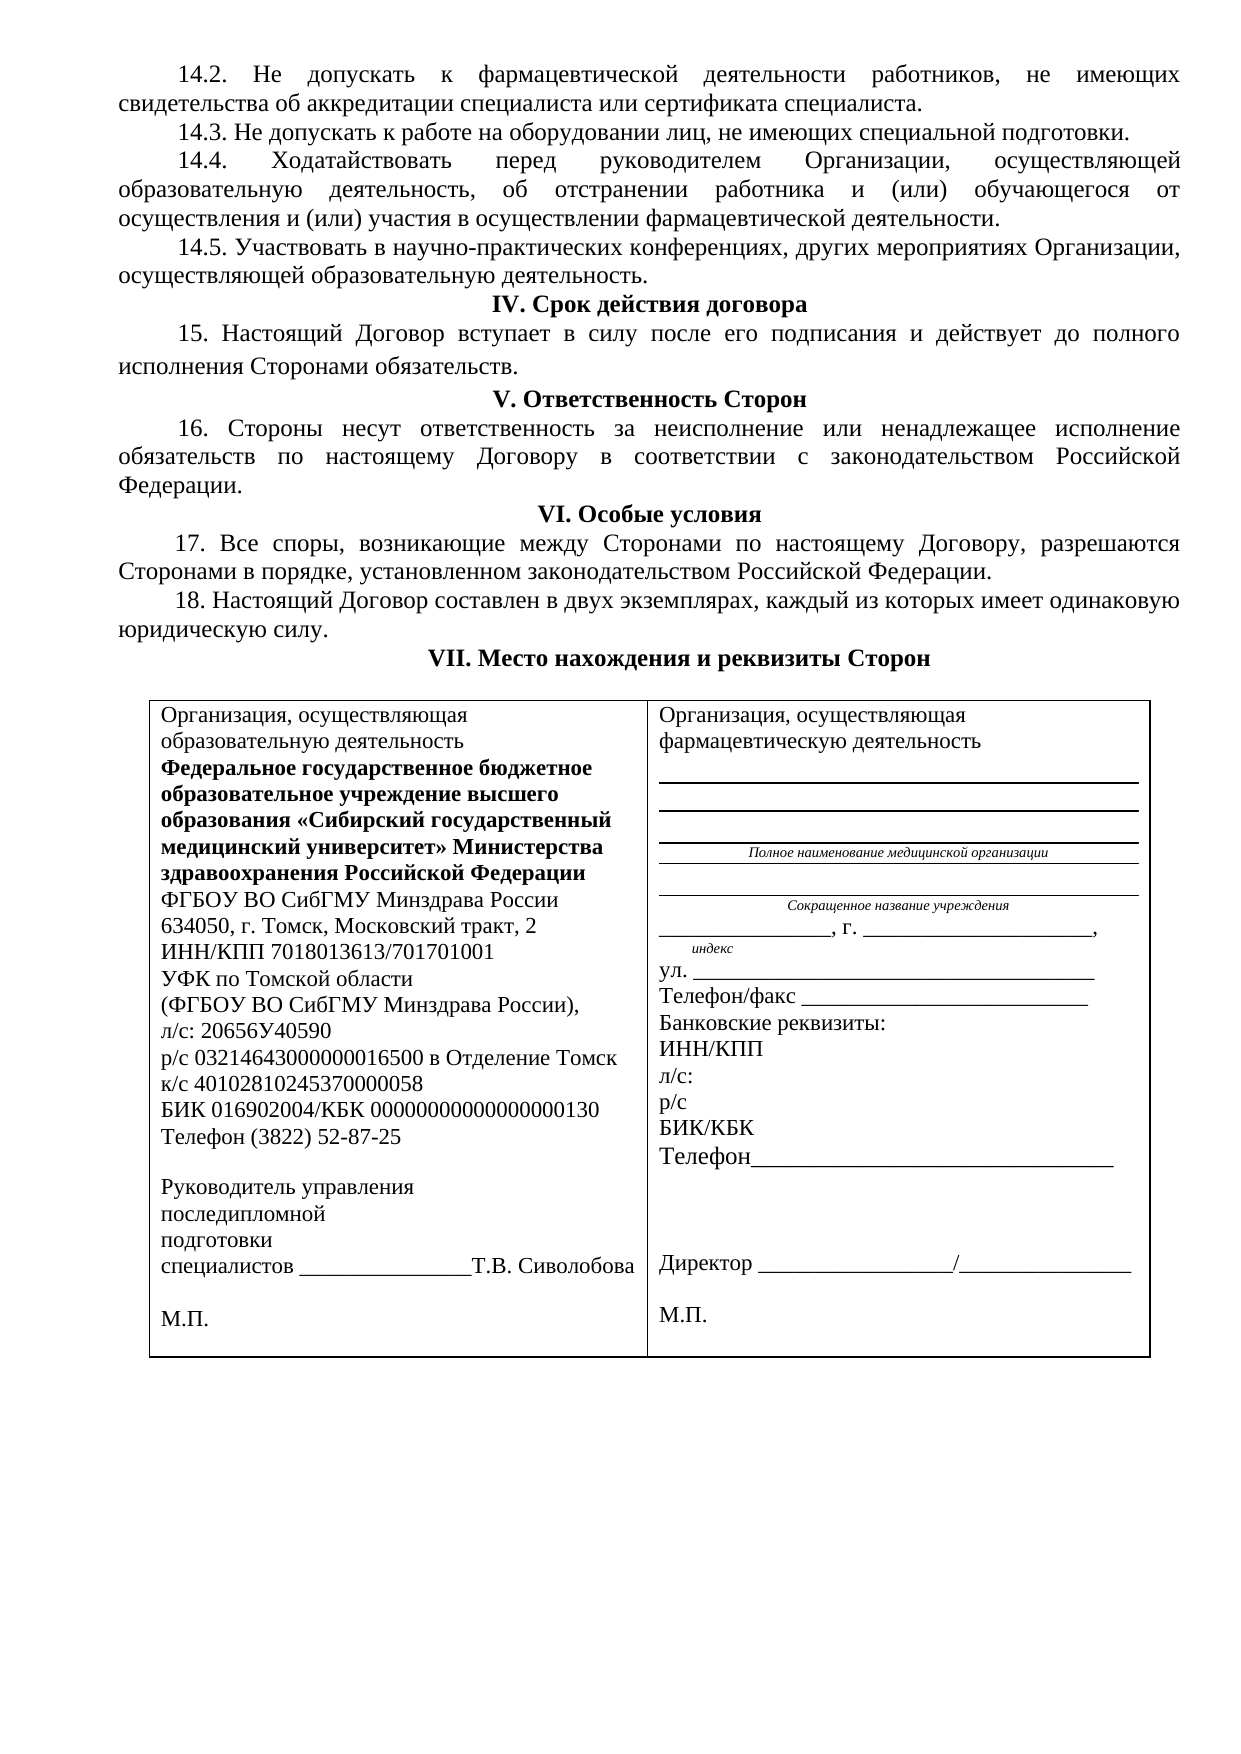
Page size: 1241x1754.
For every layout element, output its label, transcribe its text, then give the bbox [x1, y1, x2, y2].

text 14.4. Ходатайствовать перед руководителем Организации, осуществляющей образовательную деятельность, об отстранении работника и (или) обучающегося от осуществления и (или) участия в осуществлении фармацевтической деятельности. [118, 145, 1181, 232]
text VII. Место нахождения и реквизиты Сторон [118, 643, 1181, 671]
text VI. Особые условия [118, 499, 1181, 528]
text 17. Все споры, возникающие между Сторонами по настоящему Договору, разрешаются Сторонами в порядке, установленном законодательством Российской Федерации. [118, 528, 1181, 585]
table_header Организация, осуществляющая фармацевтическую деятельность Полное наименование медицинской организации Сокращенное название учреждения _______________, г. ____________________, индекс ул. ___________________________________ Телефон/факс _________________________ Банковские реквизиты: ИНН/КПП л/с: р/с БИК/КБК Телефон_____________________________ Директор _________________/_______________ М.П. [648, 701, 1149, 1356]
text 14.2. Не допускать к фармацевтической деятельности работников, не имеющих свидетельства об аккредитации специалиста или сертификата специалиста. [118, 59, 1181, 117]
text V. Ответственность Сторон [118, 384, 1181, 413]
text 14.5. Участвовать в научно-практических конференциях, других мероприятиях Организации, осуществляющей образовательную деятельность. [118, 232, 1181, 289]
text 15. Настоящий Договор вступает в силу после его подписания и действует до полного исполнения Сторонами обязательств. [118, 318, 1181, 379]
text 16. Стороны несут ответственность за неисполнение или ненадлежащее исполнение обязательств по настоящему Договору в соответствии с законодательством Российской Федерации. [118, 413, 1181, 499]
text 14.3. Не допускать к работе на оборудовании лиц, не имеющих специальной подготовки. [118, 117, 1181, 145]
text 18. Настоящий Договор составлен в двух экземплярах, каждый из которых имеет одинаковую юридическую силу. [118, 585, 1181, 643]
text IV. Срок действия договора [118, 289, 1181, 318]
table_header Организация, осуществляющая образовательную деятельность Федеральное государственное бюджетное образовательное учреждение высшего образования «Сибирский государственный медицинский университет» Министерства здравоохранения Российской Федерации ФГБОУ ВО СибГМУ Минздрава России 634050, г. Томск, Московский тракт, 2 ИНН/КПП 7018013613/701701001 УФК по Томской области (ФГБОУ ВО СибГМУ Минздрава России), л/с: 20656У40590 р/с 03214643000000016500 в Отделение Томск к/с 40102810245370000058 БИК 016902004/КБК 00000000000000000130 Телефон (3822) 52-87-25 Руководитель управления последипломной подготовки специалистов _______________Т.В. Сиволобова М.П. [150, 701, 647, 1356]
